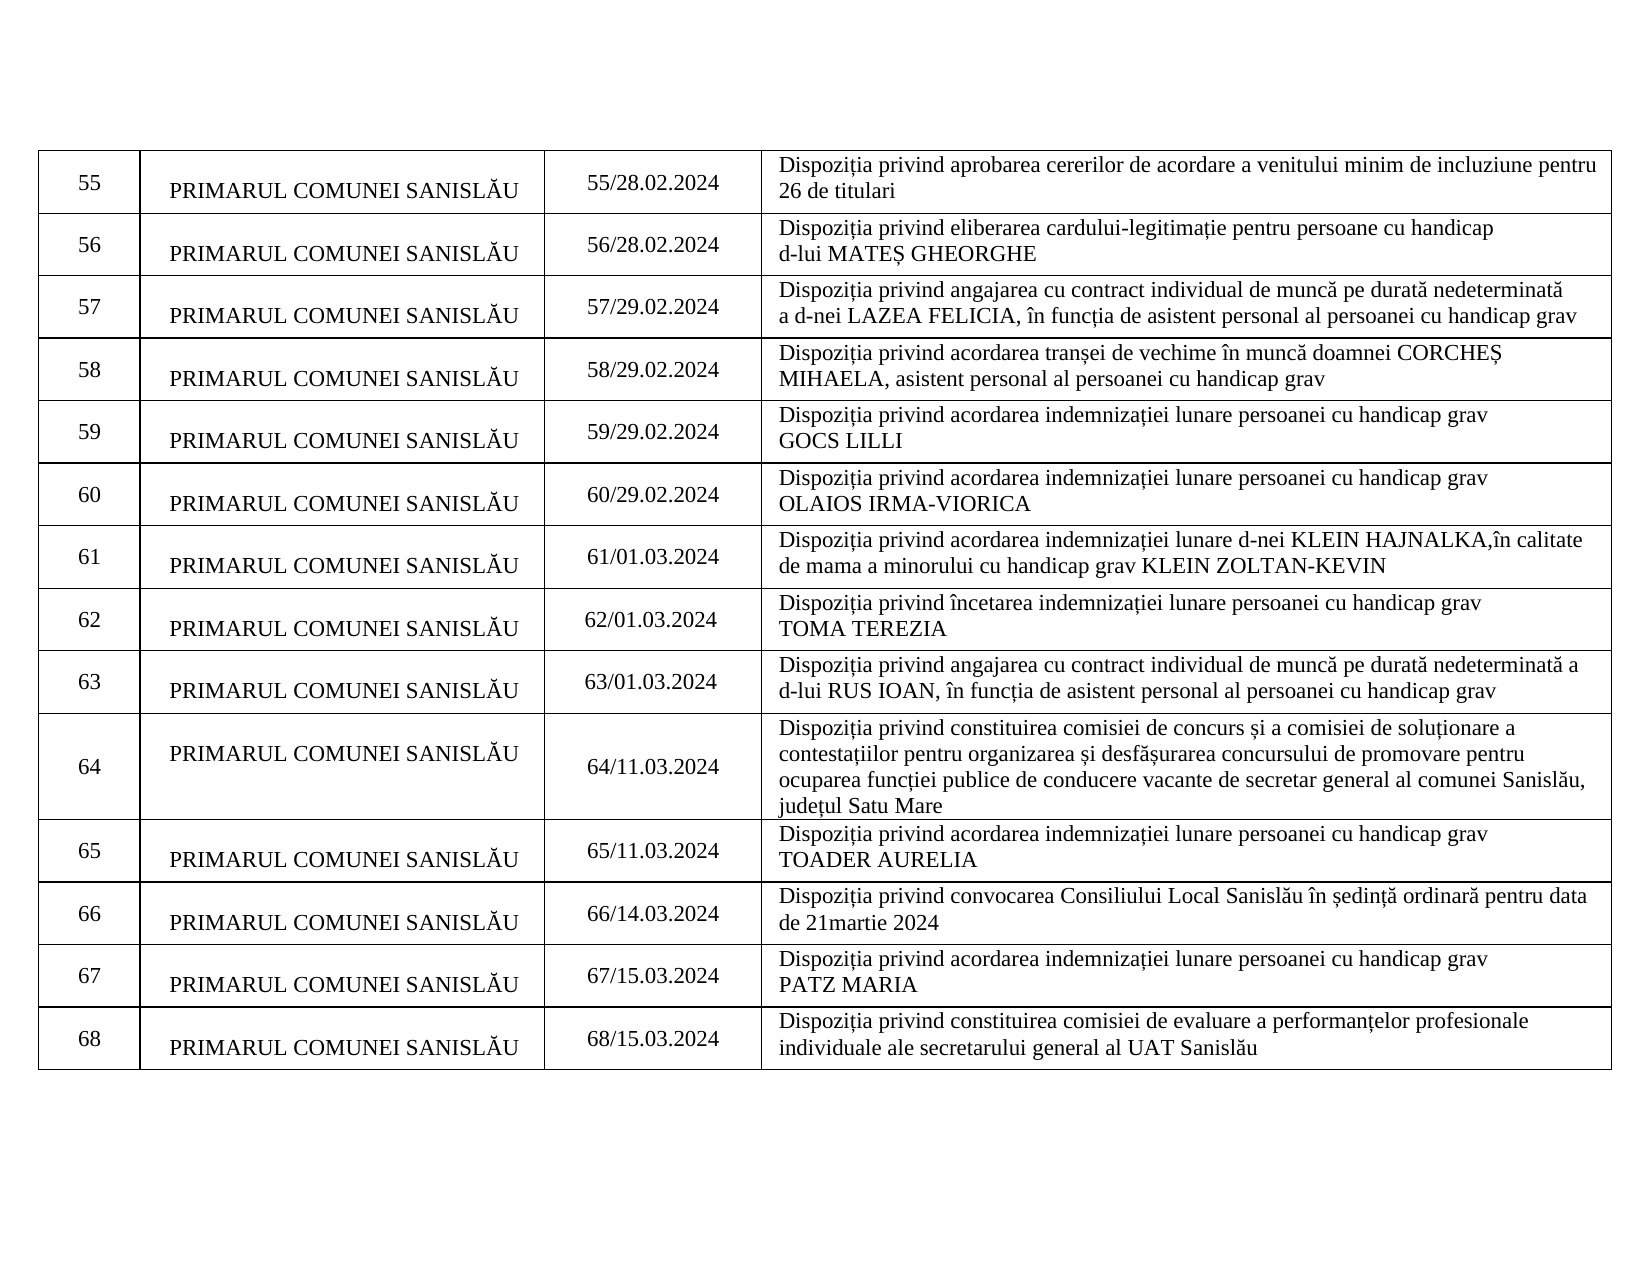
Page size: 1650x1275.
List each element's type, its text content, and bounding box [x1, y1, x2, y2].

table_cell Dispoziția privind acordarea indemnizației lunare d-nei KLEIN HAJNALKA,în calitate de mama a minorului cu handicap grav KLEIN ZOLTAN-KEVIN [762, 526, 1611, 587]
table_cell 68/15.03.2024 [545, 1008, 761, 1069]
table_cell 57/29.02.2024 [545, 276, 761, 337]
table_cell Dispoziția privind acordarea indemnizației lunare persoanei cu handicap grav TOADER AURELIA [762, 820, 1611, 881]
table_cell 64/11.03.2024 [545, 714, 761, 819]
table_cell 56 [39, 214, 139, 275]
table_cell 58 [39, 339, 139, 400]
table_cell 58/29.02.2024 [545, 339, 761, 400]
table_cell Dispoziția privind acordarea indemnizației lunare persoanei cu handicap grav OLAIOS IRMA-VIORICA [762, 464, 1611, 525]
table_cell Dispoziția privind convocarea Consiliului Local Sanislău în ședință ordinară pentru data de 21martie 2024 [762, 883, 1611, 944]
table_cell Dispoziția privind angajarea cu contract individual de muncă pe durată nedeterminată a d-nei LAZEA FELICIA, în funcția de asistent personal al persoanei cu handicap grav [762, 276, 1611, 337]
table_cell PRIMARUL COMUNEI SANISLĂU [141, 883, 544, 944]
table_cell 55 [39, 151, 139, 212]
table_cell 67/15.03.2024 [545, 945, 761, 1006]
table_cell 55/28.02.2024 [545, 151, 761, 212]
table_cell Dispoziția privind acordarea indemnizației lunare persoanei cu handicap grav GOCS LILLI [762, 401, 1611, 462]
table_cell 65 [39, 820, 139, 881]
table_cell Dispoziția privind acordarea indemnizației lunare persoanei cu handicap grav PATZ MARIA [762, 945, 1611, 1006]
table_cell PRIMARUL COMUNEI SANISLĂU [141, 401, 544, 462]
table_cell 66 [39, 883, 139, 944]
table_cell PRIMARUL COMUNEI SANISLĂU [141, 339, 544, 400]
table_cell 65/11.03.2024 [545, 820, 761, 881]
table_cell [141, 151, 544, 212]
table_cell 63 [39, 651, 139, 712]
table_cell 67 [39, 945, 139, 1006]
table_cell 56/28.02.2024 [545, 214, 761, 275]
table_cell PRIMARUL COMUNEI SANISLĂU [141, 526, 544, 587]
table_cell Dispoziția privind acordarea tranșei de vechime în muncă doamnei CORCHEȘ MIHAELA, asistent personal al persoanei cu handicap grav [762, 339, 1611, 400]
table_cell 62/01.03.2024 [545, 589, 761, 650]
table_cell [141, 1008, 544, 1069]
table_cell PRIMARUL COMUNEI SANISLĂU [141, 945, 544, 1006]
table_cell 66/14.03.2024 [545, 883, 761, 944]
table_cell PRIMARUL COMUNEI SANISLĂU [141, 464, 544, 525]
table_cell PRIMARUL COMUNEI SANISLĂU [141, 651, 544, 712]
table_cell 61/01.03.2024 [545, 526, 761, 587]
table_cell PRIMARUL COMUNEI SANISLĂU [141, 820, 544, 881]
table_cell Dispoziția privind aprobarea cererilor de acordare a venitului minim de incluziune pentru 26 de titulari [762, 151, 1611, 212]
table_cell 68 [39, 1008, 139, 1069]
table_cell PRIMARUL COMUNEI SANISLĂU [141, 714, 544, 819]
table_cell PRIMARUL COMUNEI SANISLĂU [141, 276, 544, 337]
table_cell Dispoziția privind angajarea cu contract individual de muncă pe durată nedeterminată a d-lui RUS IOAN, în funcția de asistent personal al persoanei cu handicap grav [762, 651, 1611, 712]
table_cell 63/01.03.2024 [545, 651, 761, 712]
table_cell Dispoziția privind eliberarea cardului-legitimație pentru persoane cu handicap d-lui MATEȘ GHEORGHE [762, 214, 1611, 275]
table_cell 59/29.02.2024 [545, 401, 761, 462]
table_cell 59 [39, 401, 139, 462]
table_cell Dispoziția privind constituirea comisiei de evaluare a performanțelor profesionale individuale ale secretarului general al UAT Sanislău [762, 1008, 1611, 1069]
table_cell 61 [39, 526, 139, 587]
table_cell Dispoziția privind constituirea comisiei de concurs și a comisiei de soluționare a contestațiilor pentru organizarea și desfășurarea concursului de promovare pentru ocuparea funcției publice de conducere vacante de secretar general al comunei Sanislău, județul Satu Mare [762, 714, 1611, 819]
table_cell 60/29.02.2024 [545, 464, 761, 525]
table_cell 64 [39, 714, 139, 819]
table_cell PRIMARUL COMUNEI SANISLĂU [141, 589, 544, 650]
table_cell 60 [39, 464, 139, 525]
table_cell 62 [39, 589, 139, 650]
table_cell Dispoziția privind încetarea indemnizației lunare persoanei cu handicap grav TOMA TEREZIA [762, 589, 1611, 650]
table_cell 57 [39, 276, 139, 337]
table_cell PRIMARUL COMUNEI SANISLĂU [141, 214, 544, 275]
